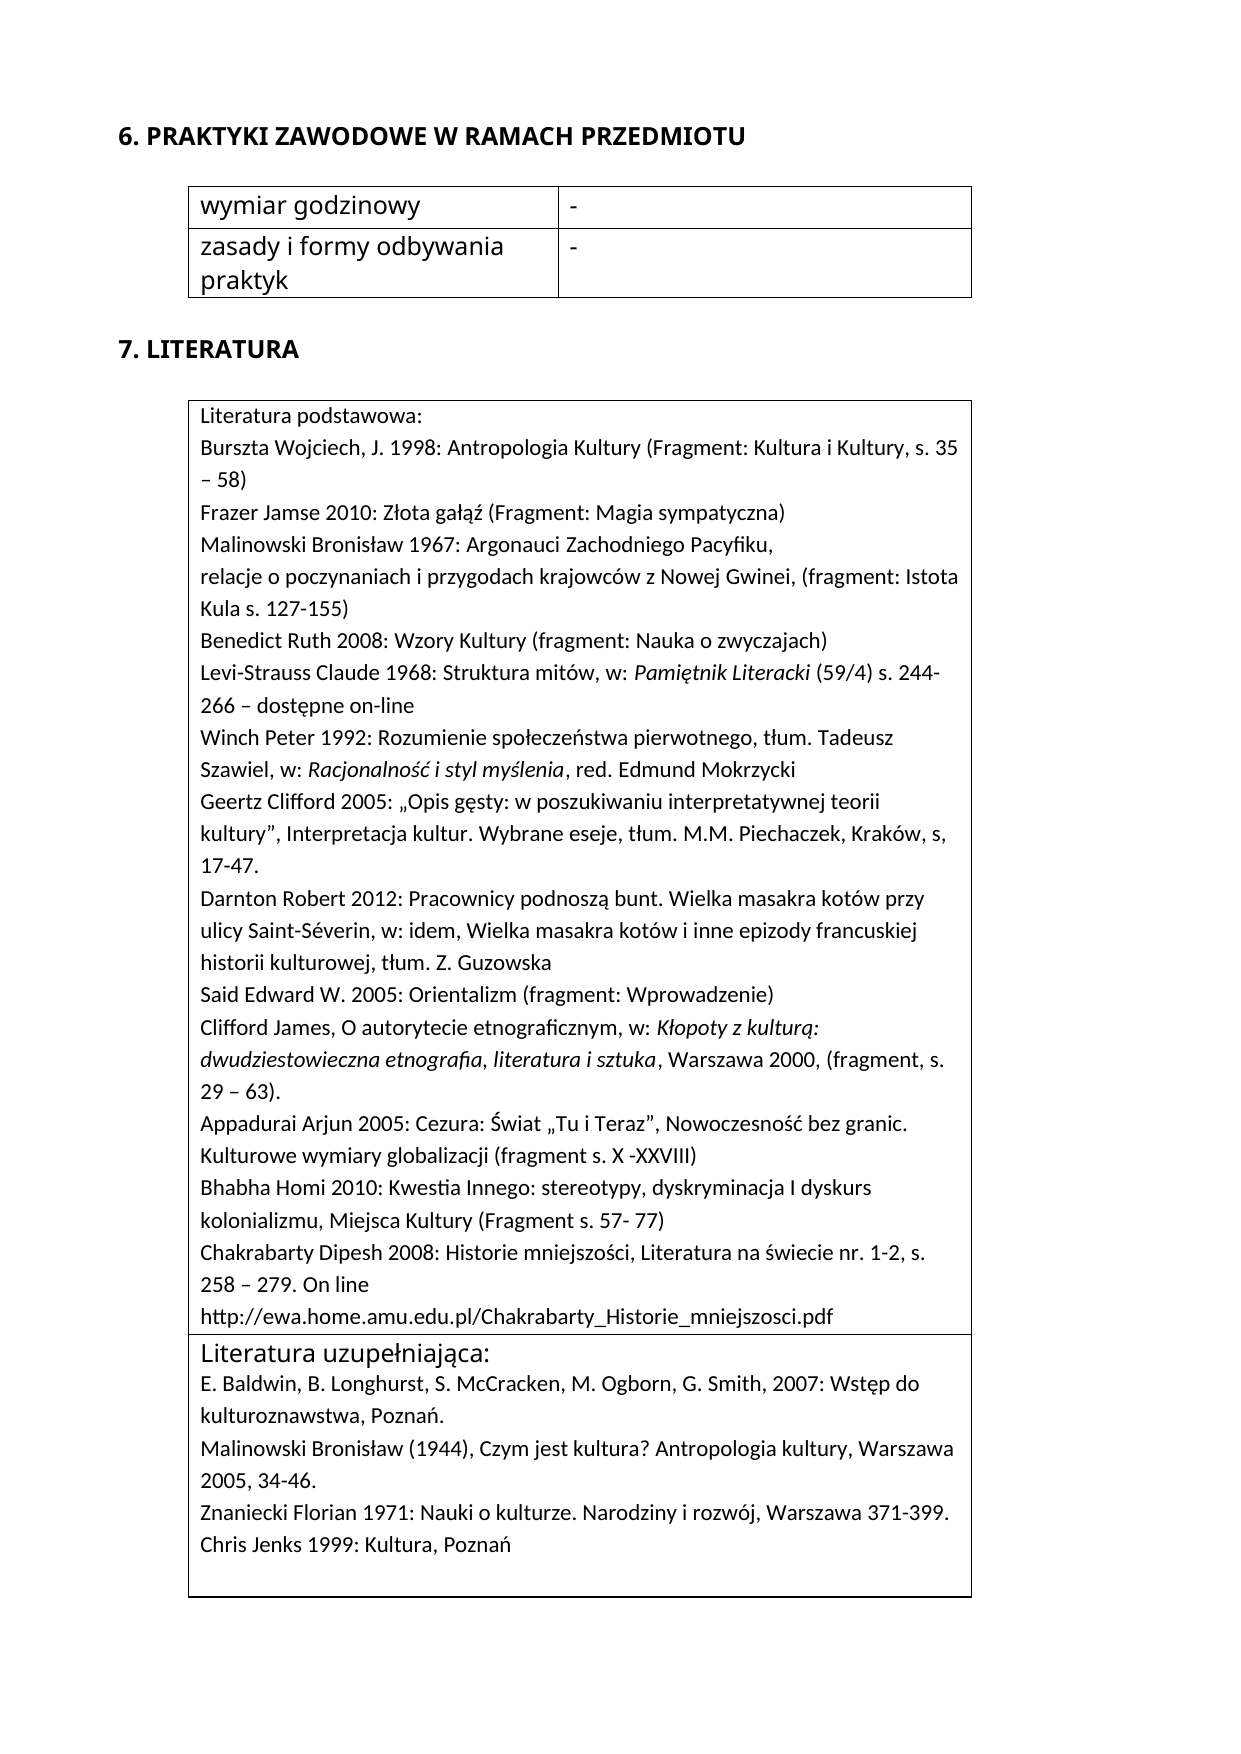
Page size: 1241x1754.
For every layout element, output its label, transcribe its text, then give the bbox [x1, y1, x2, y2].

table_header - [559, 187, 971, 228]
table_header Literatura podstawowa: Burszta Wojciech, J. 1998: Antropologia Kultury (Fragment: Kultura i Kultury, s. 35 – 58) Frazer Jamse 2010: Złota gałąź (Fragment: Magia sympatyczna) Malinowski Bronisław 1967: Argonauci Zachodniego Pacyfiku, relacje o poczynaniach i przygodach krajowców z Nowej Gwinei, (fragment: Istota Kula s. 127-155) Benedict Ruth 2008: Wzory Kultury (fragment: Nauka o zwyczajach) Levi-Strauss Claude 1968: Struktura mitów, w: Pamiętnik Literacki (59/4) s. 244-266 – dostępne on-line Winch Peter 1992: Rozumienie społeczeństwa pierwotnego, tłum. Tadeusz Szawiel, w: Racjonalność i styl myślenia, red. Edmund Mokrzycki Geertz Clifford 2005: „Opis gęsty: w poszukiwaniu interpretatywnej teorii kultury”, Interpretacja kultur. Wybrane eseje, tłum. M.M. Piechaczek, Kraków, s, 17-47. Darnton Robert 2012: Pracownicy podnoszą bunt. Wielka masakra kotów przy ulicy Saint-Séverin, w: idem, Wielka masakra kotów i inne epizody francuskiej historii kulturowej, tłum. Z. Guzowska Said Edward W. 2005: Orientalizm (fragment: Wprowadzenie) Clifford James, O autorytecie etnograficznym, w: Kłopoty z kulturą: dwudziestowieczna etnografia, literatura i sztuka, Warszawa 2000, (fragment, s. 29 – 63). Appadurai Arjun 2005: Cezura: Świat „Tu i Teraz”, Nowoczesność bez granic. Kulturowe wymiary globalizacji (fragment s. X -XXVIII) Bhabha Homi 2010: Kwestia Innego: stereotypy, dyskryminacja I dyskurs kolonializmu, Miejsca Kultury (Fragment s. 57- 77) Chakrabarty Dipesh 2008: Historie mniejszości, Literatura na świecie nr. 1-2, s. 258 – 279. On line http://ewa.home.amu.edu.pl/Chakrabarty_Historie_mniejszosci.pdf [189, 401, 971, 1334]
table_header wymiar godzinowy [189, 187, 558, 228]
table_cell Literatura uzupełniająca: E. Baldwin, B. Longhurst, S. McCracken, M. Ogborn, G. Smith, 2007: Wstęp do kulturoznawstwa, Poznań. Malinowski Bronisław (1944), Czym jest kultura? Antropologia kultury, Warszawa 2005, 34-46. Znaniecki Florian 1971: Nauki o kulturze. Narodziny i rozwój, Warszawa 371-399. Chris Jenks 1999: Kultura, Poznań [189, 1335, 971, 1596]
text 6. PRAKTYKI ZAWODOWE W RAMACH PRZEDMIOTU [118, 118, 1122, 152]
text 7. LITERATURA [118, 332, 1122, 366]
table_cell zasady i formy odbywania praktyk [189, 229, 558, 297]
table_cell - [559, 229, 971, 297]
